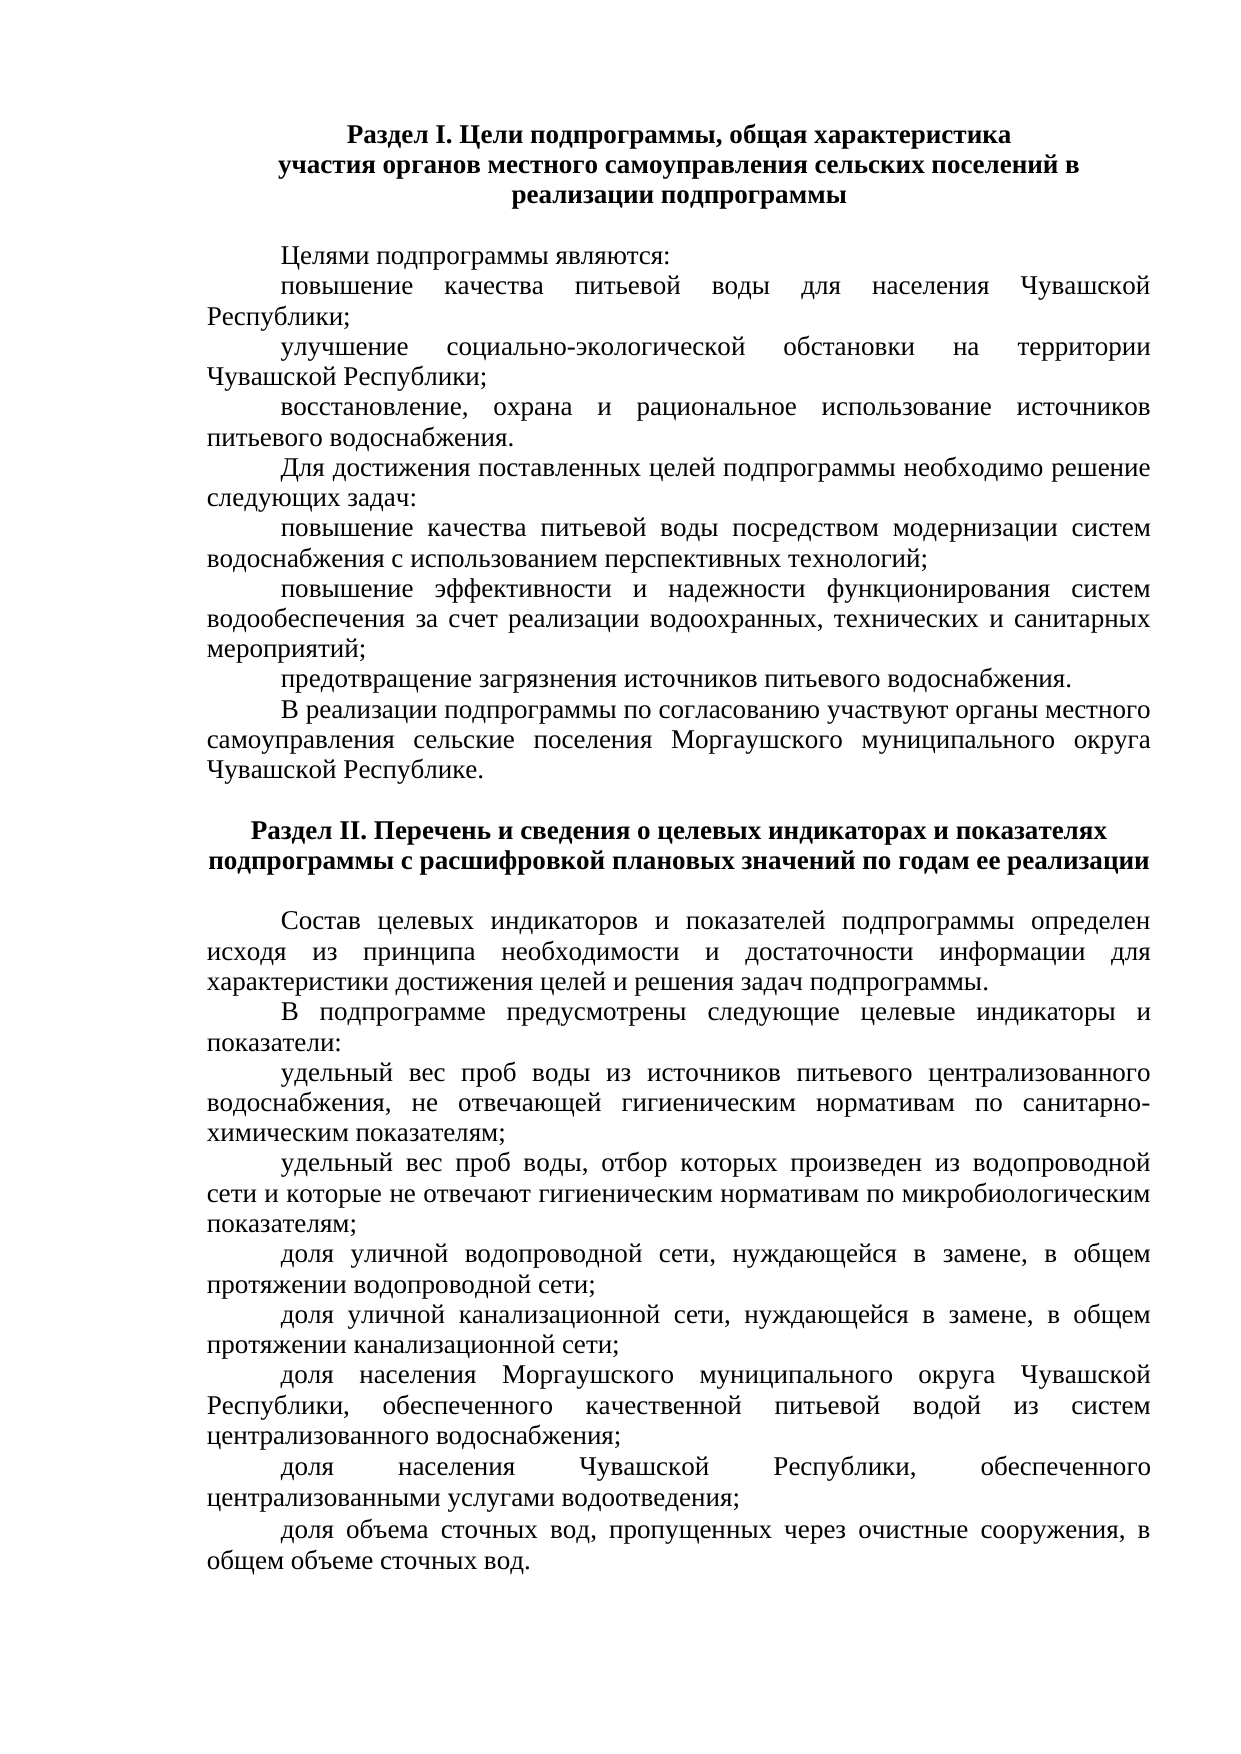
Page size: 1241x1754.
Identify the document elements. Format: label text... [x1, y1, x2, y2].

text повышение качества питьевой воды для населения Чувашской Республики; [207, 270, 1152, 331]
text удельный вес проб воды, отбор которых произведен из водопроводной сети и которые не отвечают гигиеническим нормативам по микробиологическим показателям; [207, 1148, 1152, 1238]
text повышение эффективности и надежности функционирования систем водообеспечения за счет реализации водоохранных, технических и санитарных мероприятий; [207, 573, 1152, 664]
text предотвращение загрязнения источников питьевого водоснабжения. [207, 664, 1152, 694]
text доля населения Чувашской Республики, обеспеченного централизованными услугами водоотведения; [207, 1450, 1152, 1513]
text Целями подпрограммы являются: [207, 240, 1152, 270]
text Раздел I. Цели подпрограммы, общая характеристика [207, 118, 1152, 149]
text восстановление, охрана и рациональное использование источников питьевого водоснабжения. [207, 391, 1152, 452]
text В реализации подпрограммы по согласованию участвуют органы местного самоуправления сельские поселения Моргаушского муниципального округа Чувашской Республике. [207, 694, 1152, 785]
text улучшение социально-экологической обстановки на территории Чувашской Республики; [207, 331, 1152, 391]
text доля населения Моргаушского муниципального округа Чувашской Республики, обеспеченного качественной питьевой водой из систем централизованного водоснабжения; [207, 1359, 1152, 1450]
text подпрограммы с расшифровкой плановых значений по годам ее реализации [207, 845, 1152, 875]
text доля уличной канализационной сети, нуждающейся в замене, в общем протяжении канализационной сети; [207, 1299, 1152, 1359]
text участия органов местного самоуправления сельских поселений в реализации подпрограммы [207, 149, 1152, 210]
text В подпрограмме предусмотрены следующие целевые индикаторы и показатели: [207, 996, 1152, 1057]
text повышение качества питьевой воды посредством модернизации систем водоснабжения с использованием перспективных технологий; [207, 512, 1152, 573]
text Для достижения поставленных целей подпрограммы необходимо решение следующих задач: [207, 452, 1152, 512]
text удельный вес проб воды из источников питьевого централизованного водоснабжения, не отвечающей гигиеническим нормативам по санитарно-химическим показателям; [207, 1057, 1152, 1148]
text доля объема сточных вод, пропущенных через очистные сооружения, в общем объеме сточных вод. [207, 1513, 1152, 1575]
text Раздел II. Перечень и сведения о целевых индикаторах и показателях [207, 815, 1152, 845]
text доля уличной водопроводной сети, нуждающейся в замене, в общем протяжении водопроводной сети; [207, 1238, 1152, 1299]
text Состав целевых индикаторов и показателей подпрограммы определен исходя из принципа необходимости и достаточности информации для характеристики достижения целей и решения задач подпрограммы. [207, 906, 1152, 996]
